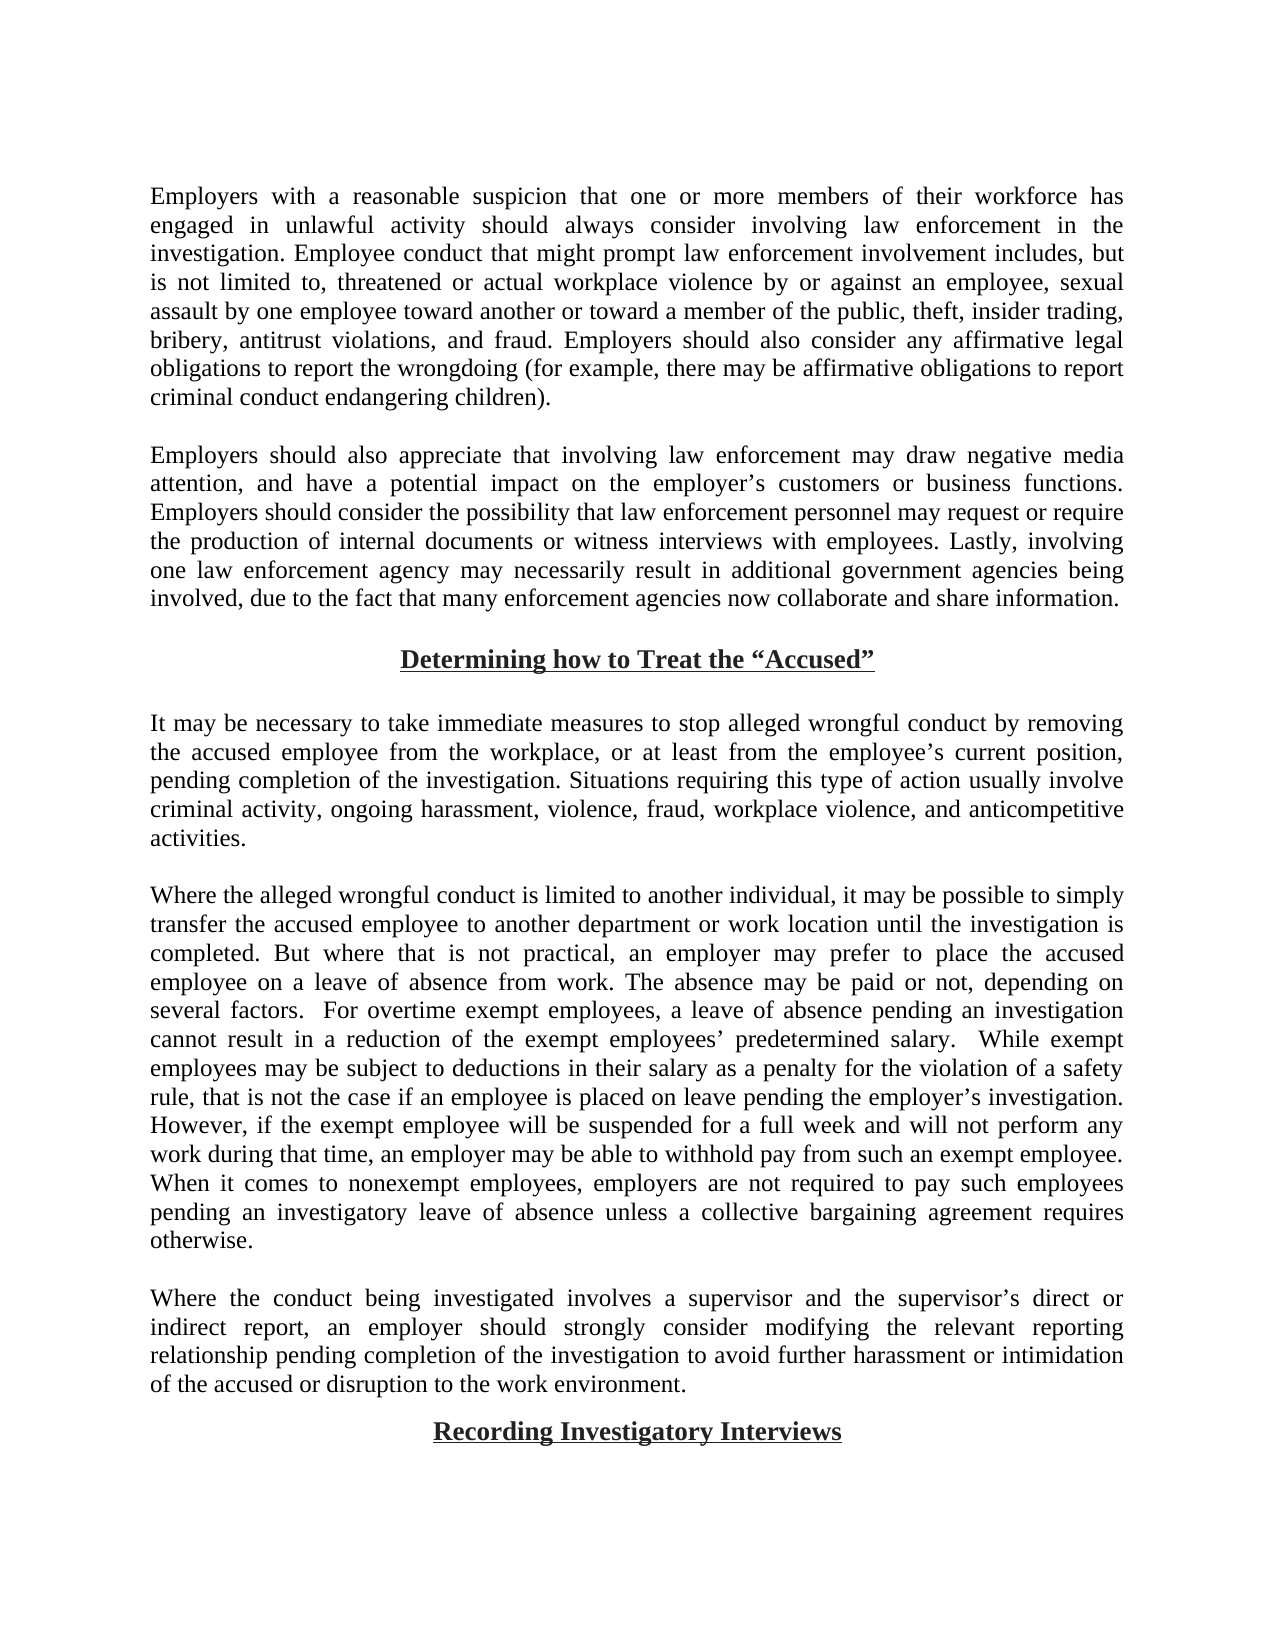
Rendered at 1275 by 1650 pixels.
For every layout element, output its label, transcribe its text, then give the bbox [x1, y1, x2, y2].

text Where the conduct being investigated involves a supervisor and the supervisor’s direct or indirect report, an employer should strongly consider modifying the relevant reporting relationship pending completion of the investigation to avoid further harassment or intimidation of the accused or disruption to the work environment. [150, 1283, 1125, 1398]
text Recording Investigatory Interviews [150, 1414, 1125, 1446]
text Where the alleged wrongful conduct is limited to another individual, it may be possible to simply transfer the accused employee to another department or work location until the investigation is completed. But where that is not practical, an employer may prefer to place the accused employee on a leave of absence from work. The absence may be paid or not, depending on several factors. For overtime exempt employees, a leave of absence pending an investigation cannot result in a reduction of the exempt employees’ predetermined salary. While exempt employees may be subject to deductions in their salary as a penalty for the violation of a safety rule, that is not the case if an employee is placed on leave pending the employer’s investigation. However, if the exempt employee will be suspended for a full week and will not perform any work during that time, an employer may be able to withhold pay from such an exempt employee. When it comes to nonexempt employees, employers are not required to pay such employees pending an investigatory leave of absence unless a collective bargaining agreement requires otherwise. [150, 880, 1125, 1254]
text It may be necessary to take immediate measures to stop alleged wrongful conduct by removing the accused employee from the workplace, or at least from the employee’s current position, pending completion of the investigation. Situations requiring this type of action usually involve criminal activity, ongoing harassment, violence, fraud, workplace violence, and anticompetitive activities. [150, 708, 1125, 852]
text Employers with a reasonable suspicion that one or more members of their workforce has engaged in unlawful activity should always consider involving law enforcement in the investigation. Employee conduct that might prompt law enforcement involvement includes, but is not limited to, threatened or actual workplace violence by or against an employee, sexual assault by one employee toward another or toward a member of the public, theft, insider trading, bribery, antitrust violations, and fraud. Employers should also consider any affirmative legal obligations to report the wrongdoing (for example, there may be affirmative obligations to report criminal conduct endangering children). [150, 181, 1125, 411]
text Determining how to Treat the “Accused” [150, 643, 1125, 674]
text Employers should also appreciate that involving law enforcement may draw negative media attention, and have a potential impact on the employer’s customers or business functions. Employers should consider the possibility that law enforcement personnel may request or require the production of internal documents or witness interviews with employees. Lastly, involving one law enforcement agency may necessarily result in additional government agencies being involved, due to the fact that many enforcement agencies now collaborate and share information. [150, 440, 1125, 612]
